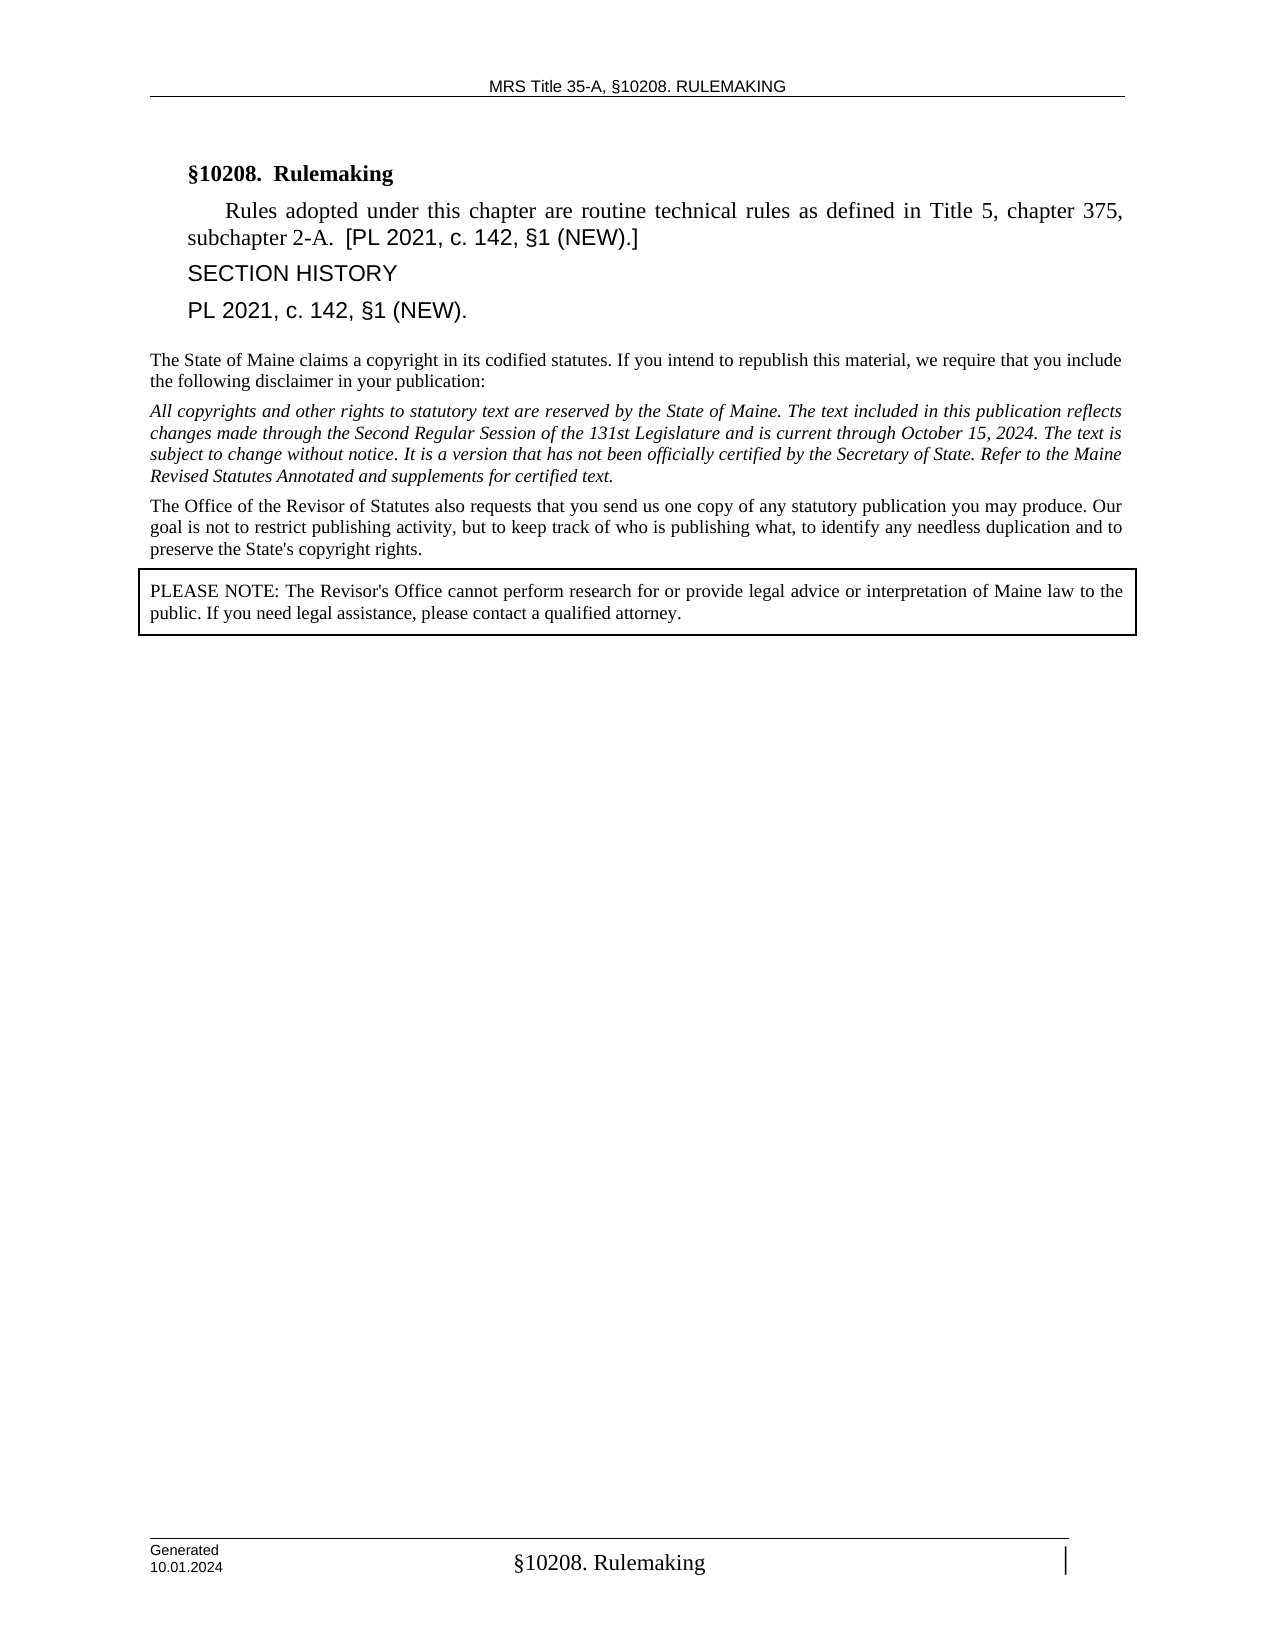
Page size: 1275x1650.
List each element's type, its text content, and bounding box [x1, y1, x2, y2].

text §10208. Rulemaking [187, 160, 1125, 187]
text Rules adopted under this chapter are routine technical rules as defined in Title 5, chapter 375, subchapter 2‑A. [PL 2021, c. 142, §1 (NEW).] [187, 197, 1125, 250]
text All copyrights and other rights to statutory text are reserved by the State of Maine. The text included in this publication reflects changes made through the Second Regular Session of the 131st Legislature and is current through October 15, 2024 . The text is subject to change without notice. It is a version that has not been officially certified by the Secretary of State. Refer to the Maine Revised Statutes Annotated and supplements for certified text. [150, 400, 1125, 486]
text The Office of the Revisor of Statutes also requests that you send us one copy of any statutory publication you may produce. Our goal is not to restrict publishing activity, but to keep track of who is publishing what, to identify any needless duplication and to preserve the State's copyright rights. [150, 494, 1125, 559]
text PL 2021, c. 142, §1 (NEW). [187, 297, 1125, 323]
text SECTION HISTORY [187, 260, 1125, 287]
text PLEASE NOTE: The Revisor's Office cannot perform research for or provide legal advice or interpretation of Maine law to the public. If you need legal assistance, please contact a qualified attorney. [140, 570, 1135, 634]
text The State of Maine claims a copyright in its codified statutes. If you intend to republish this material, we require that you include the following disclaimer in your publication: [150, 348, 1125, 392]
